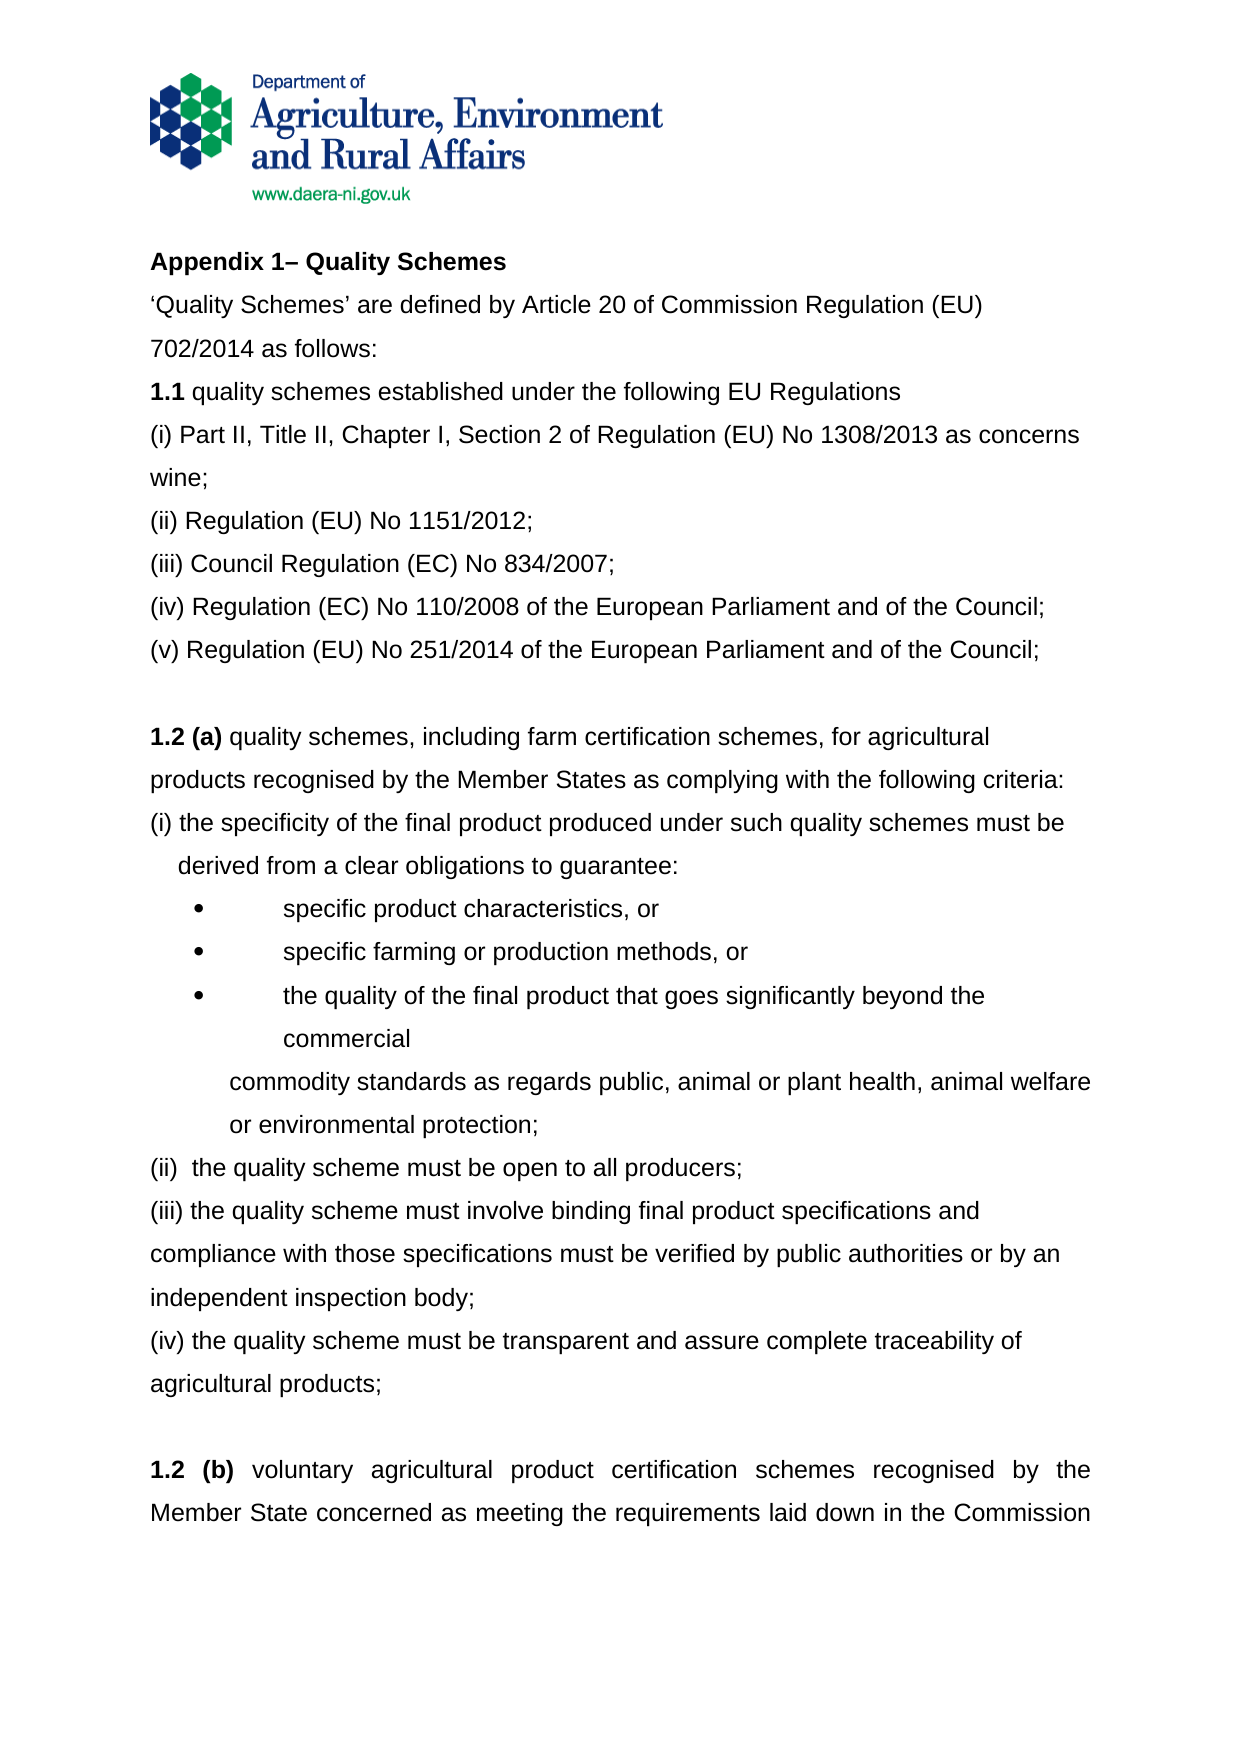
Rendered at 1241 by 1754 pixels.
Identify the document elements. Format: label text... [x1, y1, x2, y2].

list derived from a clear obligations to guarantee: [150, 851, 1093, 880]
list or environmental protection; [194, 1110, 1093, 1139]
picture [150, 73, 663, 204]
text ‘Quality Schemes’ are defined by Article 20 of Commission Regulation (EU) 702/2014 as follows: [150, 290, 1093, 362]
list commodity standards as regards public, animal or plant health, animal welfare [194, 1067, 1093, 1096]
list (ii) the quality scheme must be open to all producers; [150, 1153, 1093, 1182]
list (iv) the quality scheme must be transparent and assure complete traceability of agricultural products; [150, 1326, 1093, 1398]
list 1.1 quality schemes established under the following EU Regulations (i) Part II, Title II, Chapter I, Section 2 of Regulation (EU) No 1308/2013 as concerns wine; (ii) Regulation (EU) No 1151/2012; (iii) Council Regulation (EC) No 834/2007; (iv) Regulation (EC) No 110/2008 of the European Parliament and of the Council; [150, 377, 1093, 621]
list specific product characteristics, or [194, 894, 1093, 923]
list (v) Regulation (EU) No 251/2014 of the European Parliament and of the Council; [150, 635, 1093, 664]
list specific farming or production methods, or [194, 937, 1093, 966]
text Appendix 1– Quality Schemes [150, 247, 1093, 276]
list (iii) the quality scheme must involve binding final product specifications and compliance with those specifications must be verified by public authorities or by an independent inspection body; [150, 1196, 1093, 1311]
list the quality of the final product that goes significantly beyond the commercial [194, 981, 1093, 1053]
list 1.2 (a) quality schemes, including farm certification schemes, for agricultural products recognised by the Member States as complying with the following criteria: (i) the specificity of the final product produced under such quality schemes must be [150, 722, 1093, 837]
